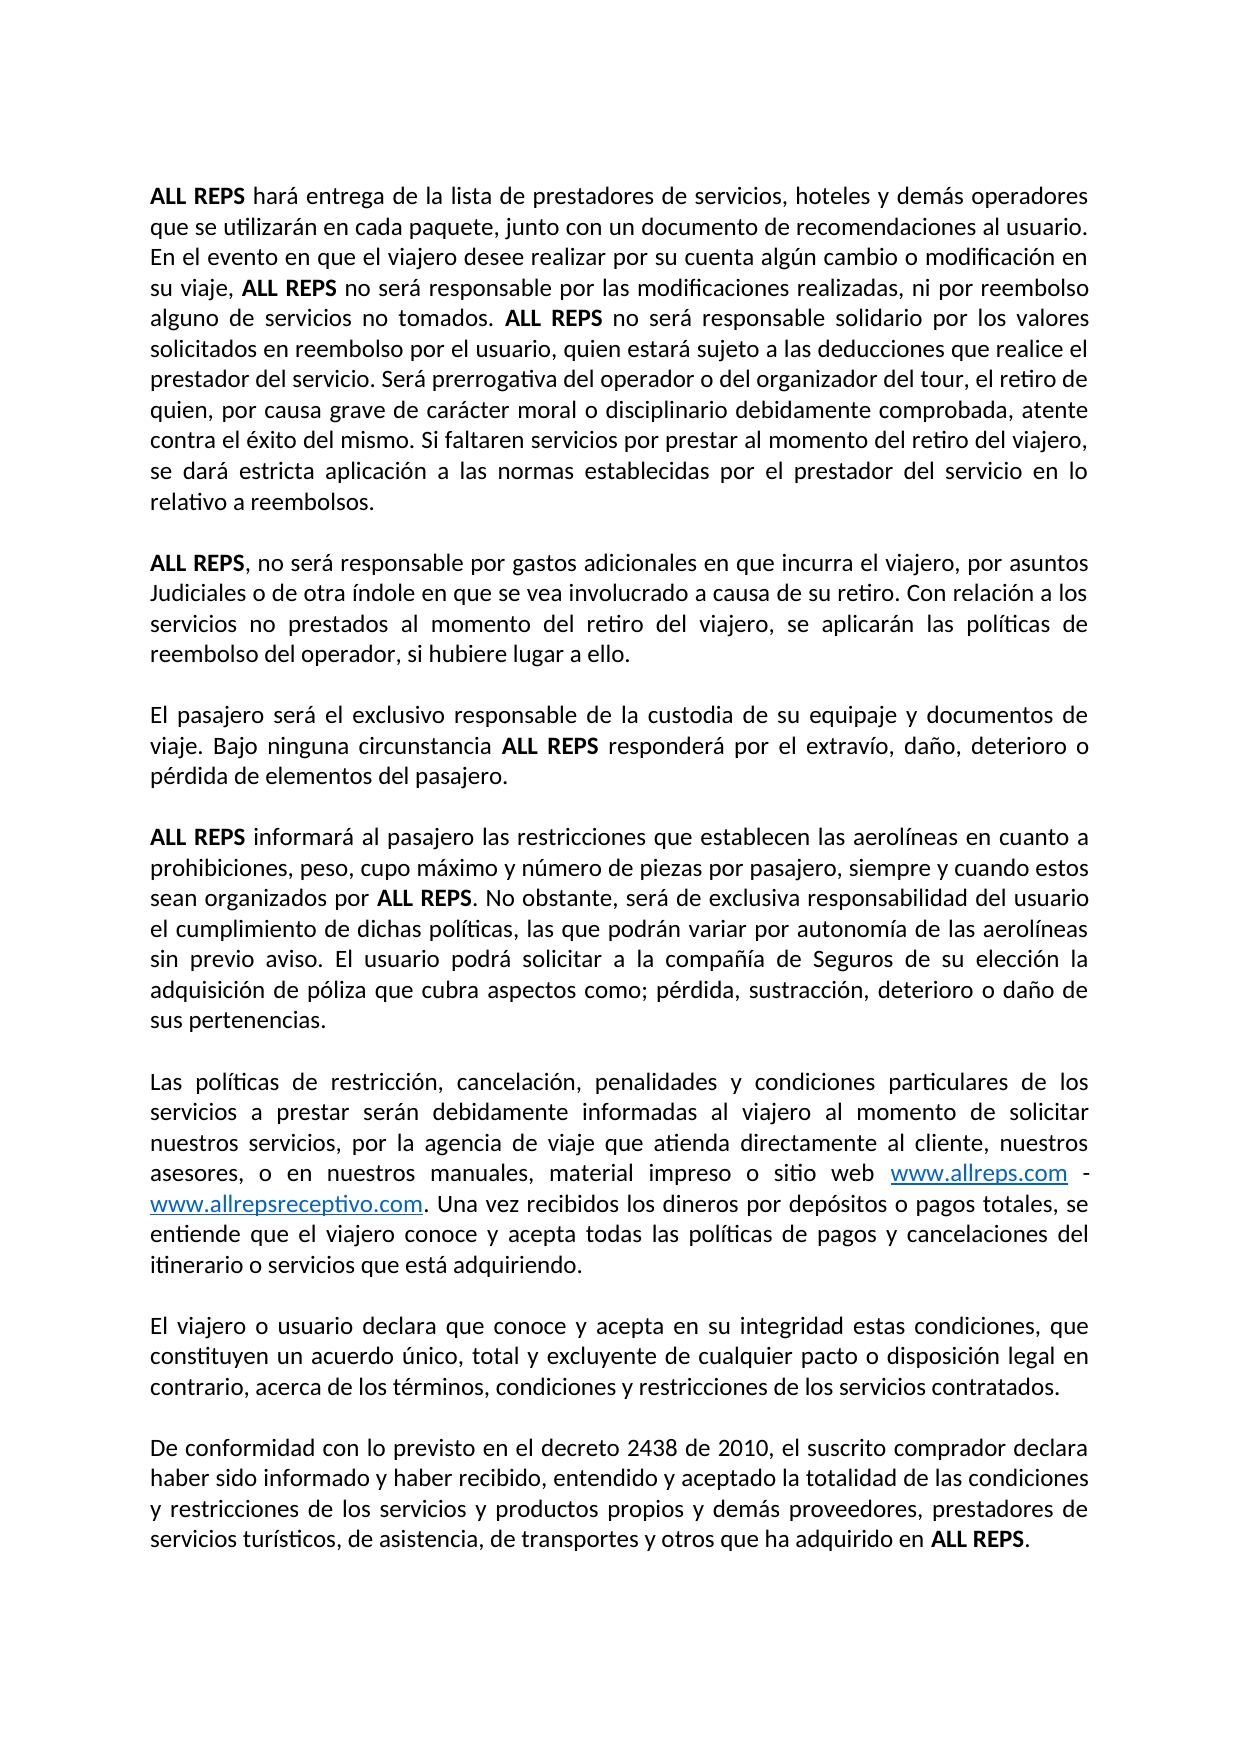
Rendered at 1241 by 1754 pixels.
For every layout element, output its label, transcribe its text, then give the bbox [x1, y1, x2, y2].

text Las políticas de restricción, cancelación, penalidades y condiciones particulares de los servicios a prestar serán debidamente informadas al viajero al momento de solicitar nuestros servicios, por la agencia de viaje que atienda directamente al cliente, nuestros asesores, o en nuestros manuales, material impreso o sitio web www.allreps.com - www.allrepsreceptivo.com. Una vez recibidos los dineros por depósitos o pagos totales, se entiende que el viajero conoce y acepta todas las políticas de pagos y cancelaciones del itinerario o servicios que está adquiriendo. [150, 1066, 1090, 1279]
text ALL REPS hará entrega de la lista de prestadores de servicios, hoteles y demás operadores que se utilizarán en cada paquete, junto con un documento de recomendaciones al usuario. En el evento en que el viajero desee realizar por su cuenta algún cambio o modificación en su viaje, ALL REPS no será responsable por las modificaciones realizadas, ni por reembolso alguno de servicios no tomados. ALL REPS no será responsable solidario por los valores solicitados en reembolso por el usuario, quien estará sujeto a las deducciones que realice el prestador del servicio. Será prerrogativa del operador o del organizador del tour, el retiro de quien, por causa grave de carácter moral o disciplinario debidamente comprobada, atente contra el éxito del mismo. Si faltaren servicios por prestar al momento del retiro del viajero, se dará estricta aplicación a las normas establecidas por el prestador del servicio en lo relativo a reembolsos. [150, 181, 1090, 516]
text De conformidad con lo previsto en el decreto 2438 de 2010, el suscrito comprador declara haber sido informado y haber recibido, entendido y aceptado la totalidad de las condiciones y restricciones de los servicios y productos propios y demás proveedores, prestadores de servicios turísticos, de asistencia, de transportes y otros que ha adquirido en ALL REPS. [150, 1432, 1090, 1554]
text El pasajero será el exclusivo responsable de la custodia de su equipaje y documentos de viaje. Bajo ninguna circunstancia ALL REPS responderá por el extravío, daño, deterioro o pérdida de elementos del pasajero. [150, 699, 1090, 791]
text ALL REPS informará al pasajero las restricciones que establecen las aerolíneas en cuanto a prohibiciones, peso, cupo máximo y número de piezas por pasajero, siempre y cuando estos sean organizados por ALL REPS. No obstante, será de exclusiva responsabilidad del usuario el cumplimiento de dichas políticas, las que podrán variar por autonomía de las aerolíneas sin previo aviso. El usuario podrá solicitar a la compañía de Seguros de su elección la adquisición de póliza que cubra aspectos como; pérdida, sustracción, deterioro o daño de sus pertenencias. [150, 821, 1090, 1035]
text ALL REPS, no será responsable por gastos adicionales en que incurra el viajero, por asuntos Judiciales o de otra índole en que se vea involucrado a causa de su retiro. Con relación a los servicios no prestados al momento del retiro del viajero, se aplicarán las políticas de reembolso del operador, si hubiere lugar a ello. [150, 547, 1090, 669]
text El viajero o usuario declara que conoce y acepta en su integridad estas condiciones, que constituyen un acuerdo único, total y excluyente de cualquier pacto o disposición legal en contrario, acerca de los términos, condiciones y restricciones de los servicios contratados. [150, 1310, 1090, 1401]
